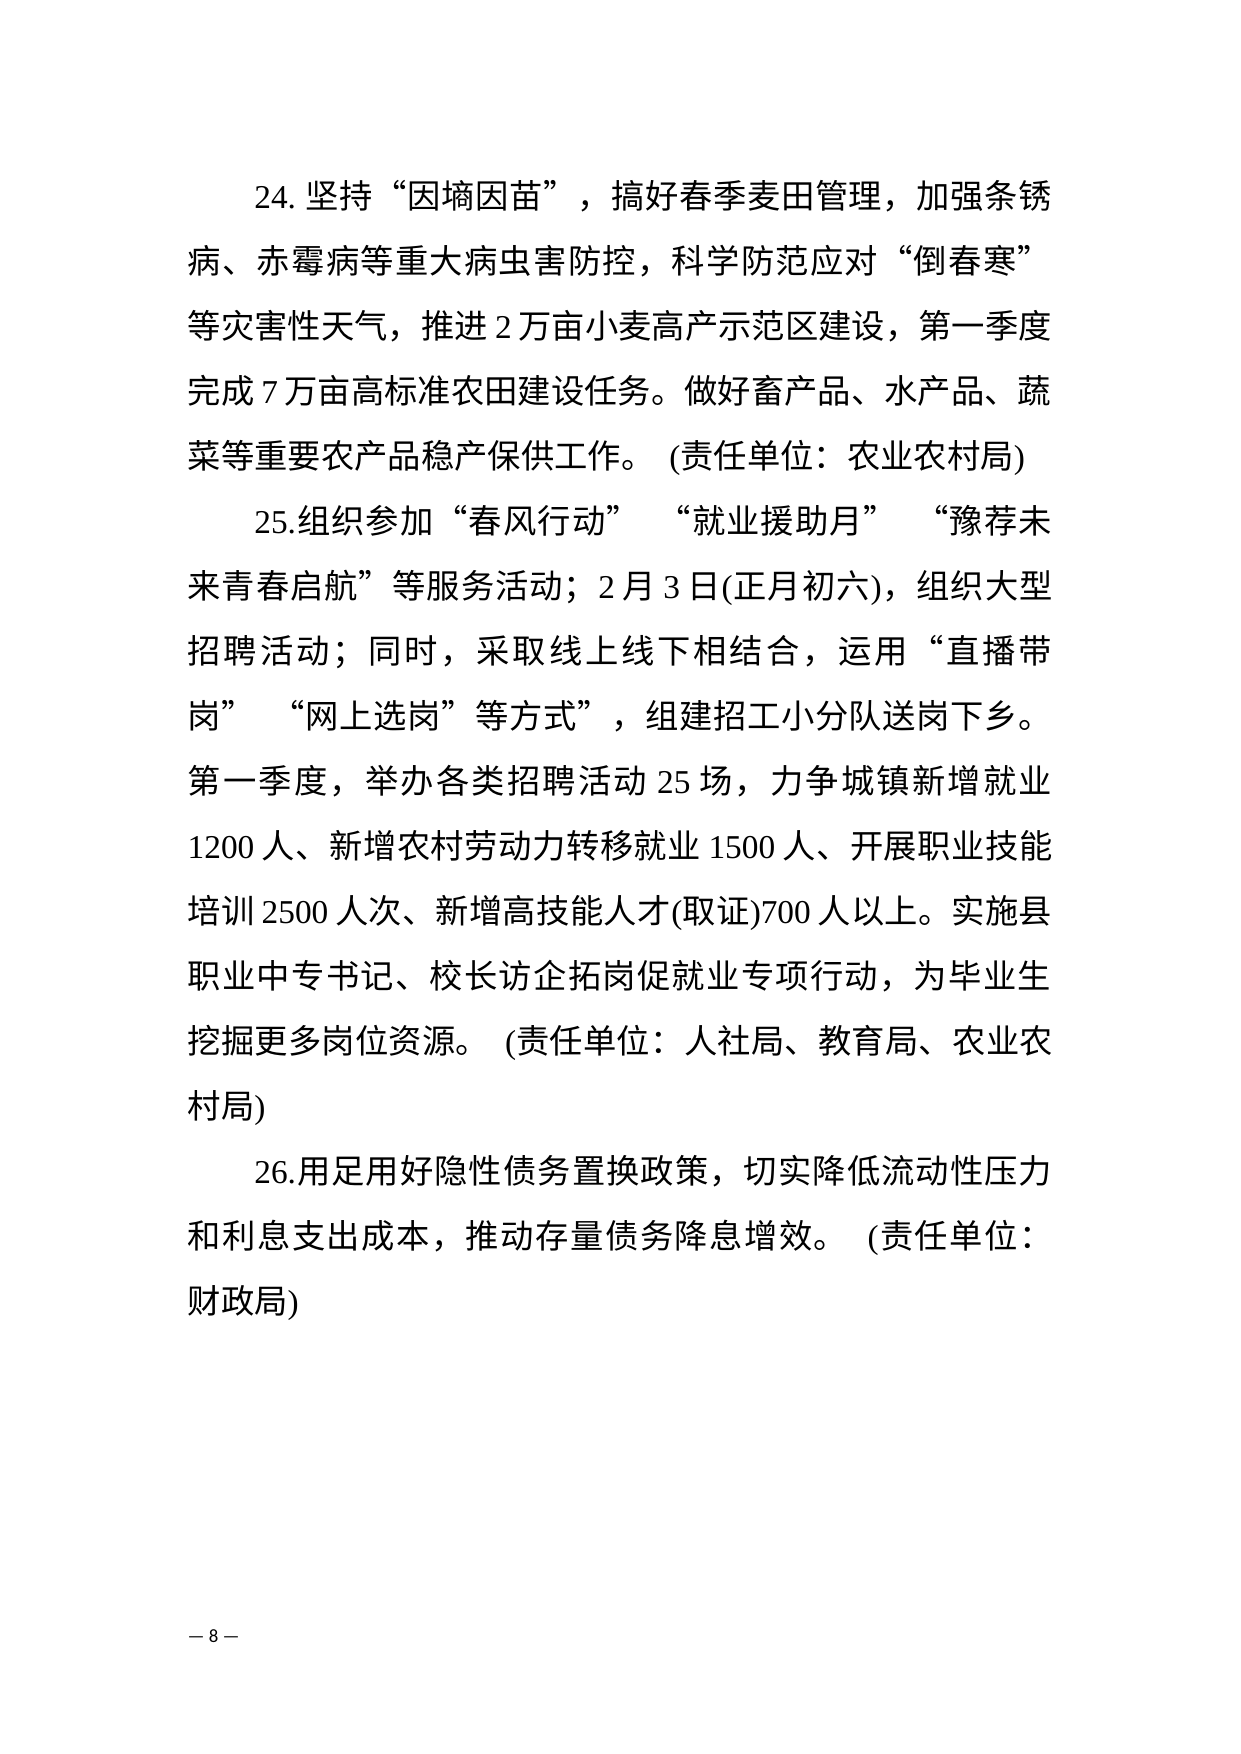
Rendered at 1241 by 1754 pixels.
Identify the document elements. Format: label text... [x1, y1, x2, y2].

text 26.用足用好隐性债务置换政策，切实降低流动性压力和利息支出成本，推动存量债务降息增效。 (责任单位： 财政局) [187, 1137, 1053, 1332]
text 25.组织参加“春风行动” “就业援助月” “豫荐未来青春启航”等服务活动；2月3日(正月初六)，组织大型招聘活动；同时，采取线上线下相结合，运用“直播带岗” “网上选岗”等方式”，组建招工小分队送岗下乡。第一季度，举办各类招聘活动25场，力争城镇新增就业1200人、新增农村劳动力转移就业1500人、开展职业技能培训2500人次、新增高技能人才(取证)700人以上。实施县职业中专书记、校长访企拓岗促就业专项行动，为毕业生挖掘更多岗位资源。 (责任单位：人社局、教育局、农业农村局) [187, 487, 1053, 1137]
text 24. 坚持“因墒因苗”，搞好春季麦田管理，加强条锈病、赤霉病等重大病虫害防控，科学防范应对“倒春寒”等灾害性天气，推进2万亩小麦高产示范区建设，第一季度完成7万亩高标准农田建设任务。做好畜产品、水产品、蔬菜等重要农产品稳产保供工作。 (责任单位：农业农村局) [187, 162, 1053, 487]
